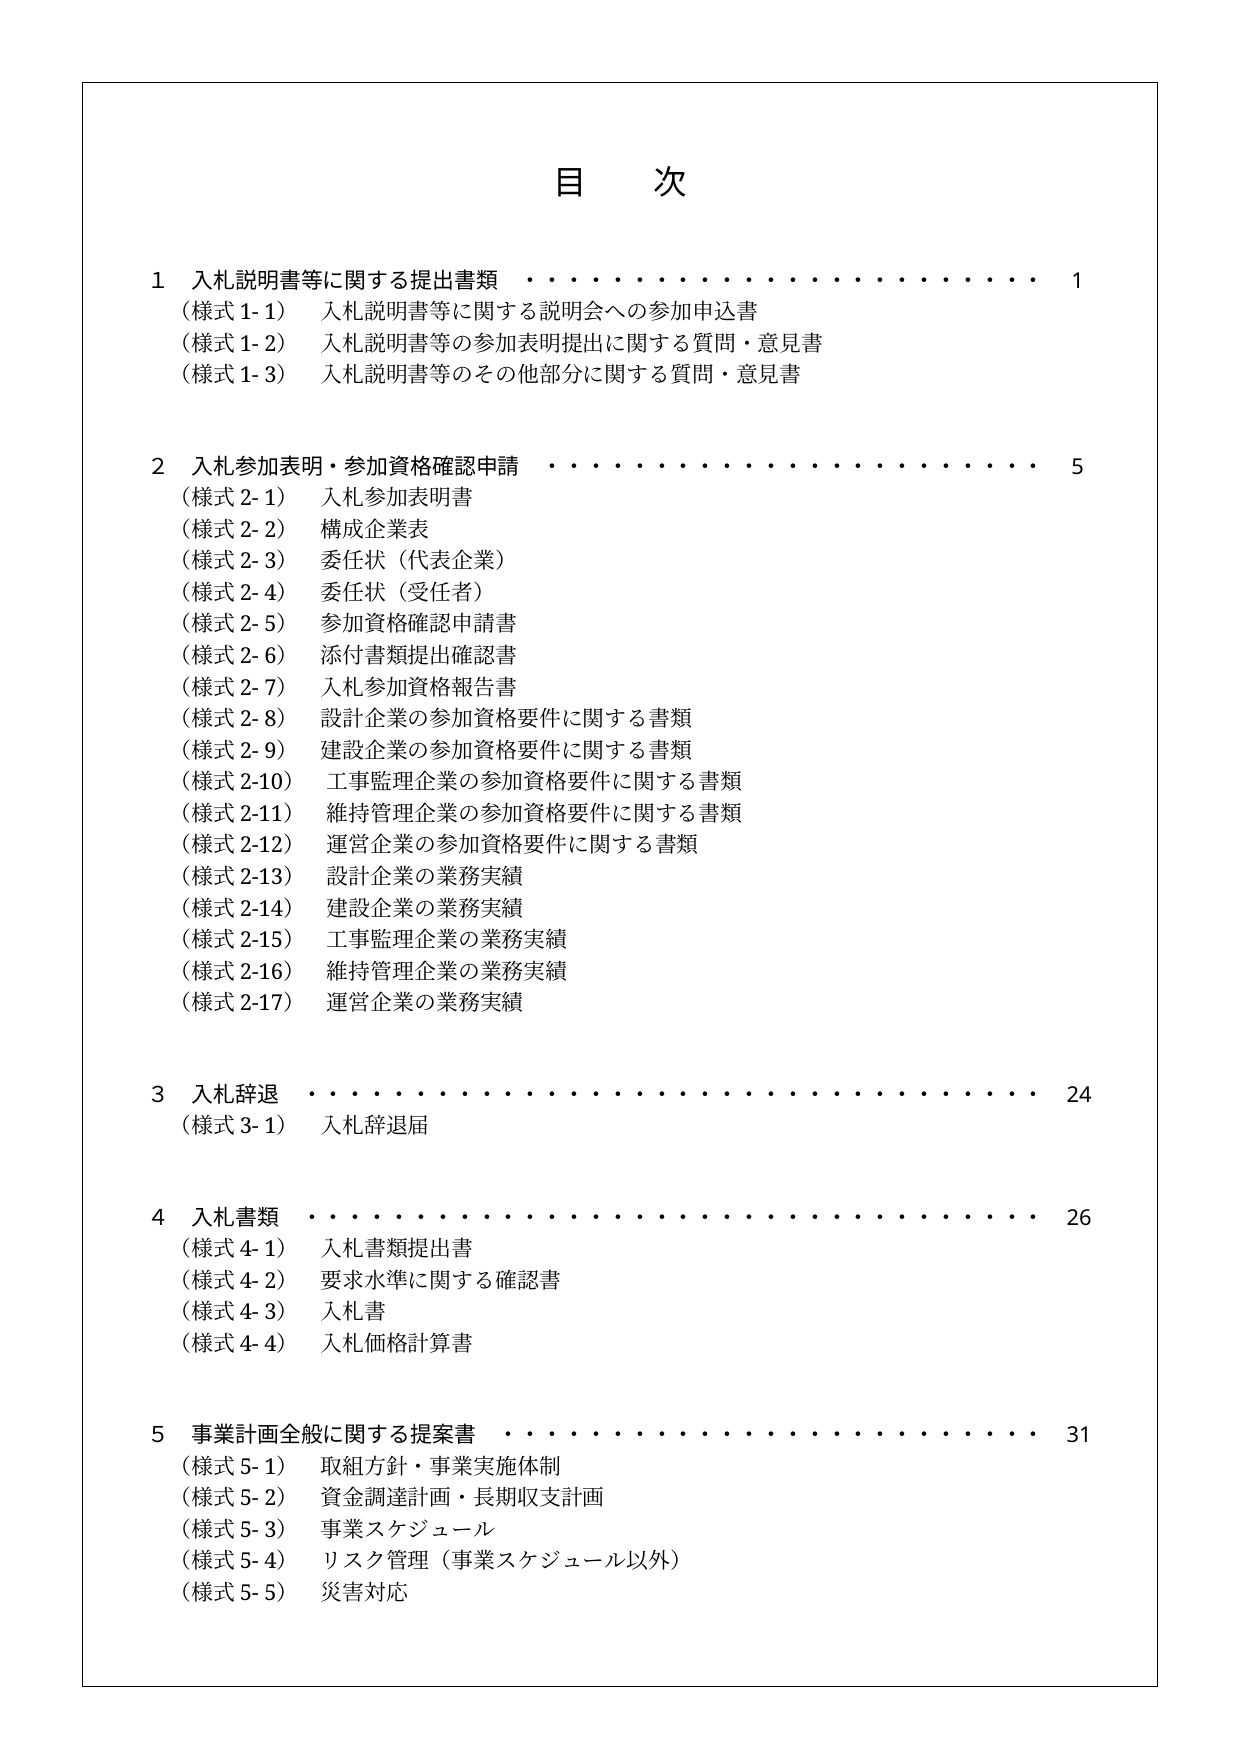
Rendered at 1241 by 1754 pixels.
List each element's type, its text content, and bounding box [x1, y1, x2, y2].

text （様式2- 8） 設計企業の参加資格要件に関する書類 [148, 701, 1110, 733]
text （様式2-15） 工事監理企業の業務実績 [148, 922, 1110, 954]
text （様式1- 3） 入札説明書等のその他部分に関する質問・意見書 [148, 357, 1110, 389]
text ３ 入札辞退 ・・・・・・・・・・・・・・・・・・・・・・・・・・・・・・・・・・ 24 [148, 1077, 1093, 1108]
text ５ 事業計画全般に関する提案書 ・・・・・・・・・・・・・・・・・・・・・・・・・ 31 [148, 1417, 1110, 1449]
text （様式1- 2） 入札説明書等の参加表明提出に関する質問・意見書 [148, 326, 1110, 357]
text （様式2-10） 工事監理企業の参加資格要件に関する書類 [148, 764, 1110, 796]
text １ 入札説明書等に関する提出書類 ・・・・・・・・・・・・・・・・・・・・・・・・ 1 [148, 263, 1093, 294]
text （様式4- 1） 入札書類提出書 [148, 1231, 1110, 1263]
text （様式4- 3） 入札書 [148, 1294, 1110, 1326]
text （様式5- 4） リスク管理（事業スケジュール以外） [148, 1543, 1110, 1575]
text ４ 入札書類 ・・・・・・・・・・・・・・・・・・・・・・・・・・・・・・・・・・ 26 [148, 1199, 1093, 1231]
text （様式3- 1） 入札辞退届 [148, 1108, 1110, 1140]
text （様式2- 9） 建設企業の参加資格要件に関する書類 [148, 733, 1110, 764]
text （様式5- 5） 災害対応 [148, 1575, 1110, 1607]
text （様式2-14） 建設企業の業務実績 [148, 891, 1110, 922]
text ２ 入札参加表明・参加資格確認申請 ・・・・・・・・・・・・・・・・・・・・・・・ 5 [148, 449, 1093, 480]
text （様式2- 4） 委任状（受任者） [148, 575, 1110, 607]
text （様式2- 6） 添付書類提出確認書 [148, 638, 1110, 670]
text （様式2- 1） 入札参加表明書 [148, 480, 1110, 512]
text （様式2- 3） 委任状（代表企業） [148, 543, 1110, 575]
text （様式4- 2） 要求水準に関する確認書 [148, 1263, 1110, 1294]
text （様式5- 3） 事業スケジュール [148, 1512, 1110, 1543]
text （様式4- 4） 入札価格計算書 [148, 1326, 1110, 1357]
text （様式2-11） 維持管理企業の参加資格要件に関する書類 [148, 796, 1110, 828]
text （様式2-12） 運営企業の参加資格要件に関する書類 [148, 828, 1110, 859]
text （様式5- 2） 資金調達計画・長期収支計画 [148, 1480, 1110, 1512]
text （様式2- 2） 構成企業表 [148, 512, 1110, 543]
text （様式2- 7） 入札参加資格報告書 [148, 670, 1110, 701]
text （様式1- 1） 入札説明書等に関する説明会への参加申込書 [148, 294, 1110, 326]
text （様式2-16） 維持管理企業の業務実績 [148, 954, 1110, 985]
text （様式5- 1） 取組方針・事業実施体制 [148, 1449, 1110, 1480]
text （様式2-17） 運営企業の業務実績 [148, 985, 1110, 1017]
text （様式2-13） 設計企業の業務実績 [148, 859, 1110, 891]
text 目 次 [148, 156, 1093, 204]
text （様式2- 5） 参加資格確認申請書 [148, 607, 1110, 638]
